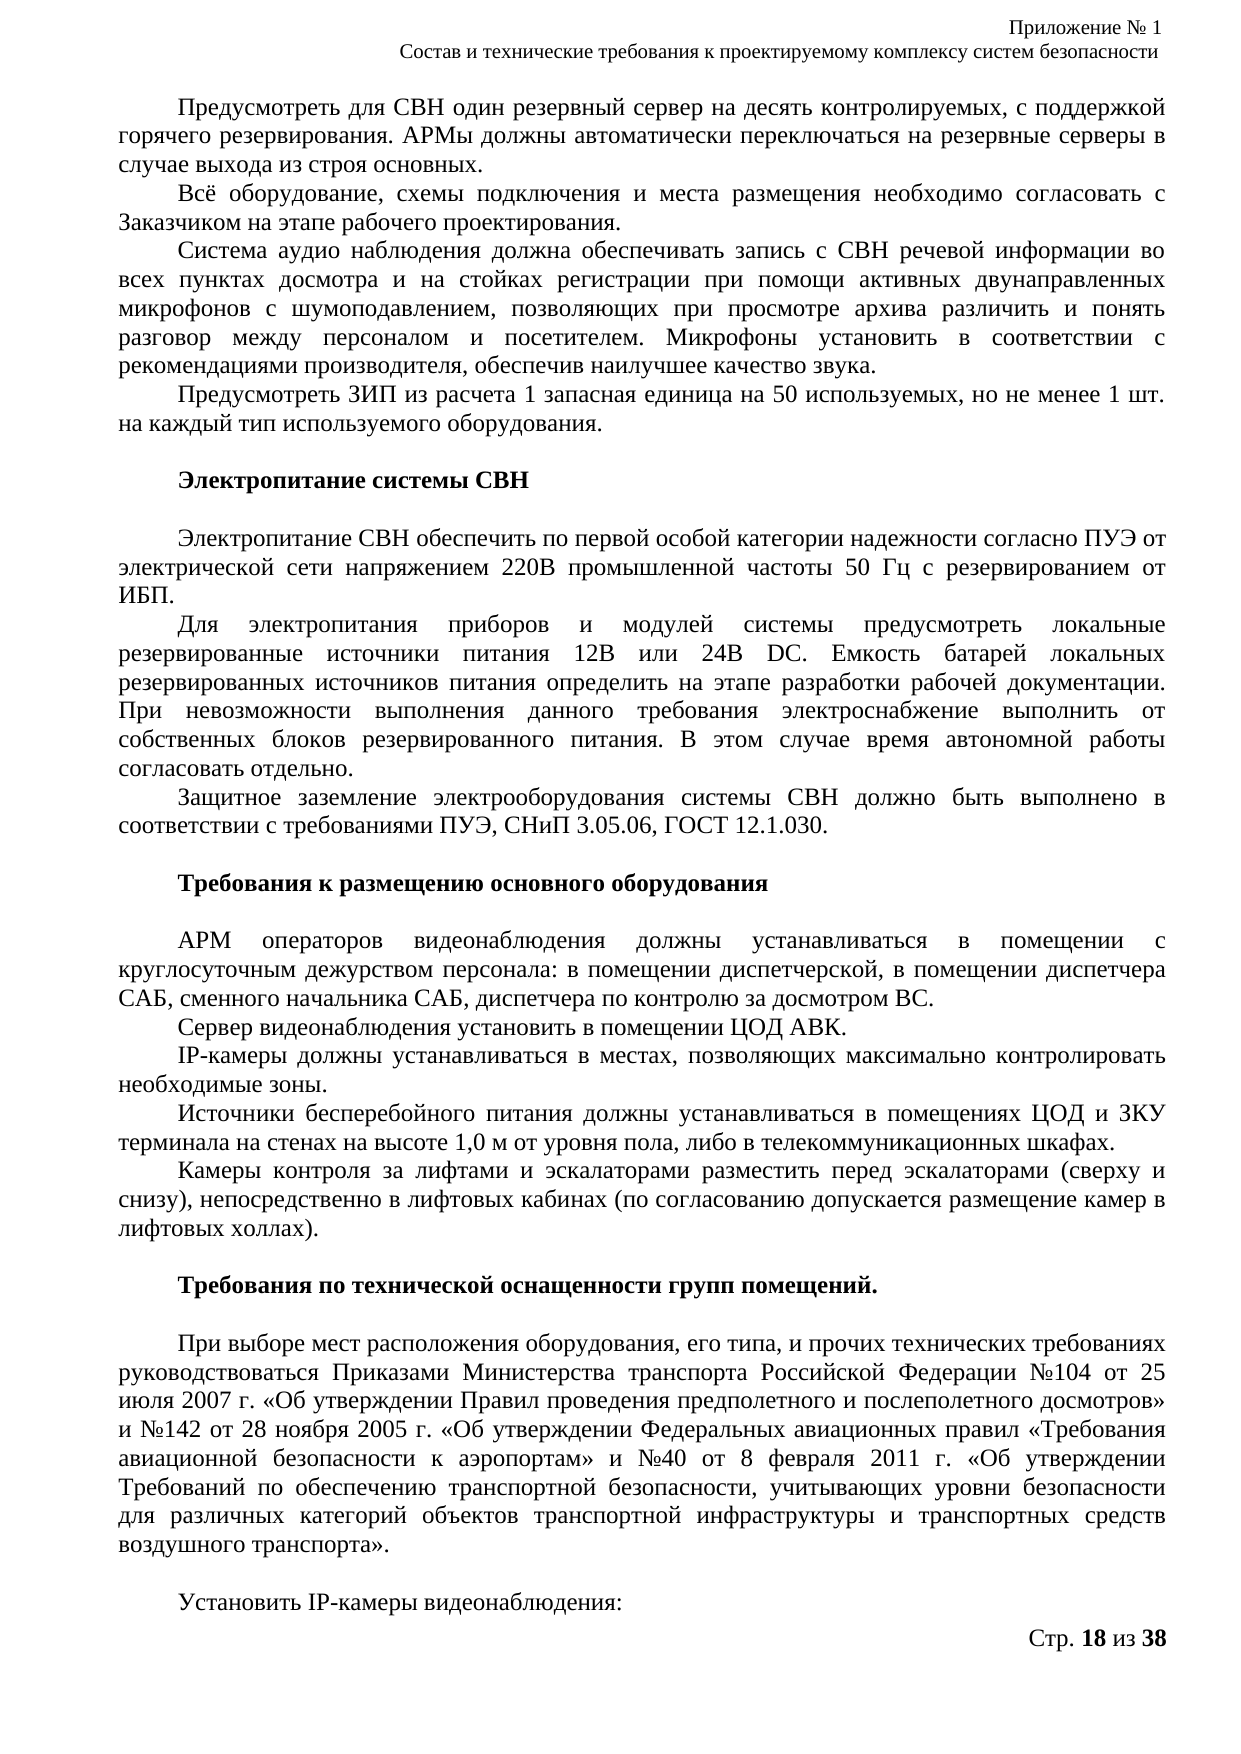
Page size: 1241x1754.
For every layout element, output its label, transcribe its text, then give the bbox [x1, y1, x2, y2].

subtitle Требования к размещению основного оборудования [118, 868, 1167, 897]
text Всё оборудование, схемы подключения и места размещения необходимо согласовать с Заказчиком на этапе рабочего проектирования. [118, 178, 1167, 235]
text Камеры контроля за лифтами и эскалаторами разместить перед эскалаторами (сверху и снизу), непосредственно в лифтовых кабинах (по согласованию допускается размещение камер в лифтовых холлах). [118, 1155, 1167, 1242]
text Электропитание СВН обеспечить по первой особой категории надежности согласно ПУЭ от электрической сети напряжением 220В промышленной частоты 50 Гц с резервированием от ИБП. [118, 523, 1167, 609]
text При выборе мест расположения оборудования, его типа, и прочих технических требованиях руководствоваться Приказами Министерства транспорта Российской Федерации №104 от 25 июля 2007 г. «Об утверждении Правил проведения предполетного и послеполетного досмотров» и №142 от 28 ноября 2005 г. «Об утверждении Федеральных авиационных правил «Требования авиационной безопасности к аэропортам» и №40 от 8 февраля 2011 г. «Об утверждении Требований по обеспечению транспортной безопасности, учитывающих уровни безопасности для различных категорий объектов транспортной инфраструктуры и транспортных средств воздушного транспорта». [118, 1328, 1167, 1558]
text Источники бесперебойного питания должны устанавливаться в помещениях ЦОД и ЗКУ терминала на стенах на высоте 1,0 м от уровня пола, либо в телекоммуникационных шкафах. [118, 1098, 1167, 1155]
subtitle Требования по технической оснащенности групп помещений. [118, 1270, 1167, 1299]
text Сервер видеонаблюдения установить в помещении ЦОД АВК. [118, 1012, 1167, 1040]
text IP-камеры должны устанавливаться в местах, позволяющих максимально контролировать необходимые зоны. [118, 1040, 1167, 1098]
text Предусмотреть для СВН один резервный сервер на десять контролируемых, с поддержкой горячего резервирования. АРМы должны автоматически переключаться на резервные серверы в случае выхода из строя основных. [118, 92, 1167, 178]
text АРМ операторов видеонаблюдения должны устанавливаться в помещении с круглосуточным дежурством персонала: в помещении диспетчерской, в помещении диспетчера САБ, сменного начальника САБ, диспетчера по контролю за досмотром ВС. [118, 925, 1167, 1012]
text Установить IP-камеры видеонаблюдения: [118, 1587, 1167, 1615]
subtitle Электропитание системы СВН [177, 465, 1167, 494]
text Защитное заземление электрооборудования системы СВН должно быть выполнено в соответствии с требованиями ПУЭ, СНиП 3.05.06, ГОСТ 12.1.030. [118, 782, 1167, 839]
text Для электропитания приборов и модулей системы предусмотреть локальные резервированные источники питания 12В или 24В DC. Емкость батарей локальных резервированных источников питания определить на этапе разработки рабочей документации. При невозможности выполнения данного требования электроснабжение выполнить от собственных блоков резервированного питания. В этом случае время автономной работы согласовать отдельно. [118, 609, 1167, 782]
text Предусмотреть ЗИП из расчета 1 запасная единица на 50 используемых, но не менее 1 шт. на каждый тип используемого оборудования. [118, 379, 1167, 437]
text Система аудио наблюдения должна обеспечивать запись с СВН речевой информации во всех пунктах досмотра и на стойках регистрации при помощи активных двунаправленных микрофонов с шумоподавлением, позволяющих при просмотре архива различить и понять разговор между персоналом и посетителем. Микрофоны установить в соответствии с рекомендациями производителя, обеспечив наилучшее качество звука. [118, 235, 1167, 379]
